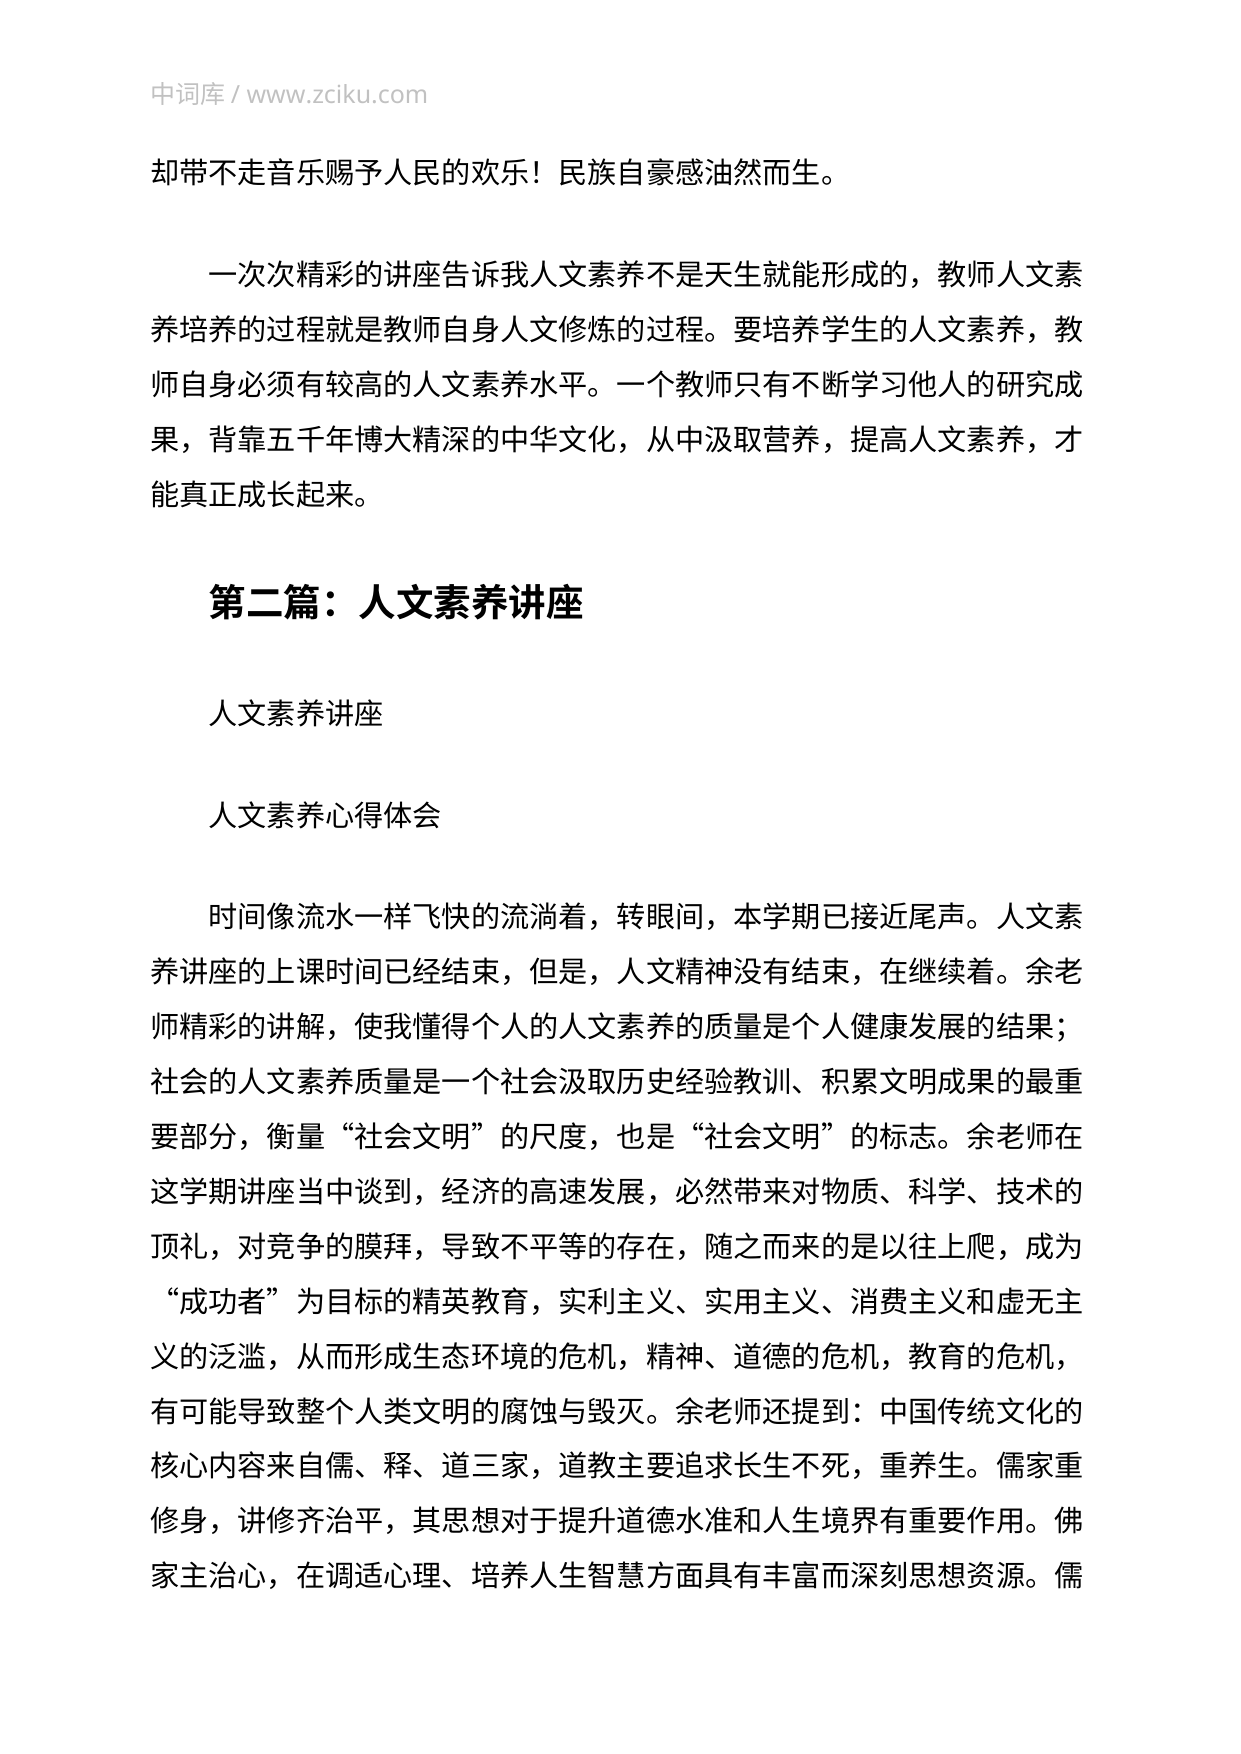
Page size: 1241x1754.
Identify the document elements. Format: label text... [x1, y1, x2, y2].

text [150, 894, 1090, 1595]
text 一次次精彩的讲座告诉我人文素养不是天生就能形成的，教师人文素养培养的过程就是教师自身人文修炼的过程。要培养学生的人文素养，教师自身必须有较高的人文素养水平。一个教师只有不断学习他人的研究成果，背靠五千年博大精深的中华文化，从中汲取营养，提高人文素养，才能真正成长起来。 [150, 252, 1090, 514]
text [150, 150, 1090, 192]
text 人文素养讲座 [150, 691, 1090, 733]
text 人文素养心得体会 [150, 792, 1090, 834]
text 第二篇：人文素养讲座 [150, 573, 1090, 627]
